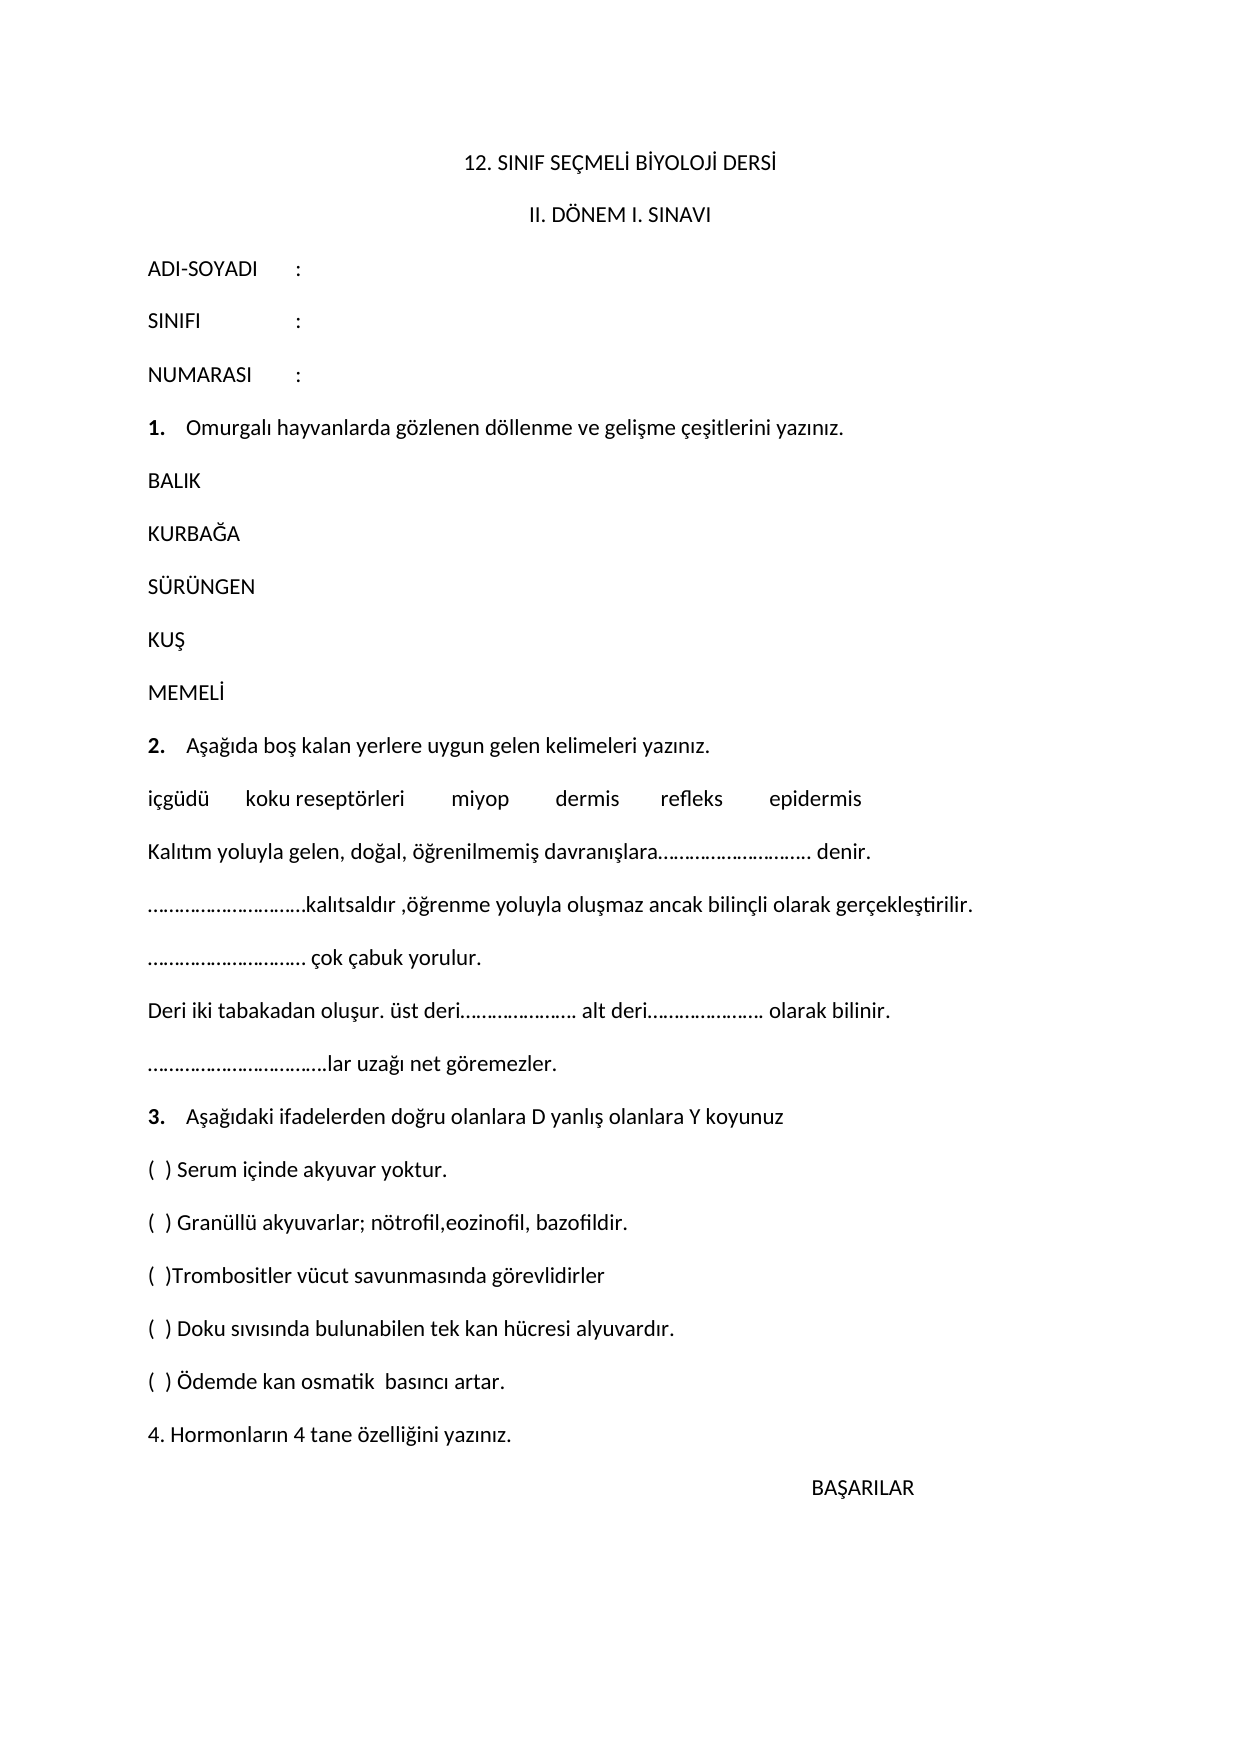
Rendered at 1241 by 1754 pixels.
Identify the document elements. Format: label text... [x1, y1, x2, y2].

text …………………………….lar uzağı net göremezler. [148, 1049, 1093, 1077]
text Kalıtım yoluyla gelen, doğal, öğrenilmemiş davranışlara……………………….. denir. [148, 837, 1093, 865]
text ( ) Granüllü akyuvarlar; nötrofil,eozinofil, bazofildir. [148, 1208, 1093, 1236]
text 12. SINIF SEÇMELİ BİYOLOJİ DERSİ [148, 148, 1093, 176]
text BALIK [148, 466, 1093, 494]
text 1. Omurgalı hayvanlarda gözlenen döllenme ve gelişme çeşitlerini yazınız. [148, 413, 1093, 441]
text ( ) Serum içinde akyuvar yoktur. [148, 1155, 1093, 1183]
text II. DÖNEM I. SINAVI [148, 201, 1093, 229]
text ADI-SOYADI : [148, 254, 1093, 282]
text KUŞ [148, 625, 1093, 653]
text KURBAĞA [148, 519, 1093, 547]
text NUMARASI : https://www.HangiSoru.com [148, 360, 1093, 388]
text SINIFI : [148, 307, 1093, 335]
text Deri iki tabakadan oluşur. üst deri…………………. alt deri…………………. olarak bilinir. [148, 996, 1093, 1024]
text içgüdü koku reseptörleri miyop dermis refleks epidermis [148, 784, 1093, 812]
text …………………………kalıtsaldır ,öğrenme yoluyla oluşmaz ancak bilinçli olarak gerçekleştirilir. [148, 890, 1093, 918]
text ………………………… çok çabuk yorulur. [148, 943, 1093, 971]
text 2. Aşağıda boş kalan yerlere uygun gelen kelimeleri yazınız. [148, 731, 1093, 759]
text ( )Trombositler vücut savunmasında görevlidirler [148, 1261, 1093, 1289]
text 3. Aşağıdaki ifadelerden doğru olanlara D yanlış olanlara Y koyunuz [148, 1102, 1093, 1130]
text SÜRÜNGEN [148, 572, 1093, 600]
text BAŞARILAR [148, 1473, 1093, 1501]
text 4. Hormonların 4 tane özelliğini yazınız. [148, 1420, 1093, 1448]
text ( ) Doku sıvısında bulunabilen tek kan hücresi alyuvardır. [148, 1314, 1093, 1342]
text ( ) Ödemde kan osmatik basıncı artar. [148, 1367, 1093, 1395]
text MEMELİ [148, 678, 1093, 706]
